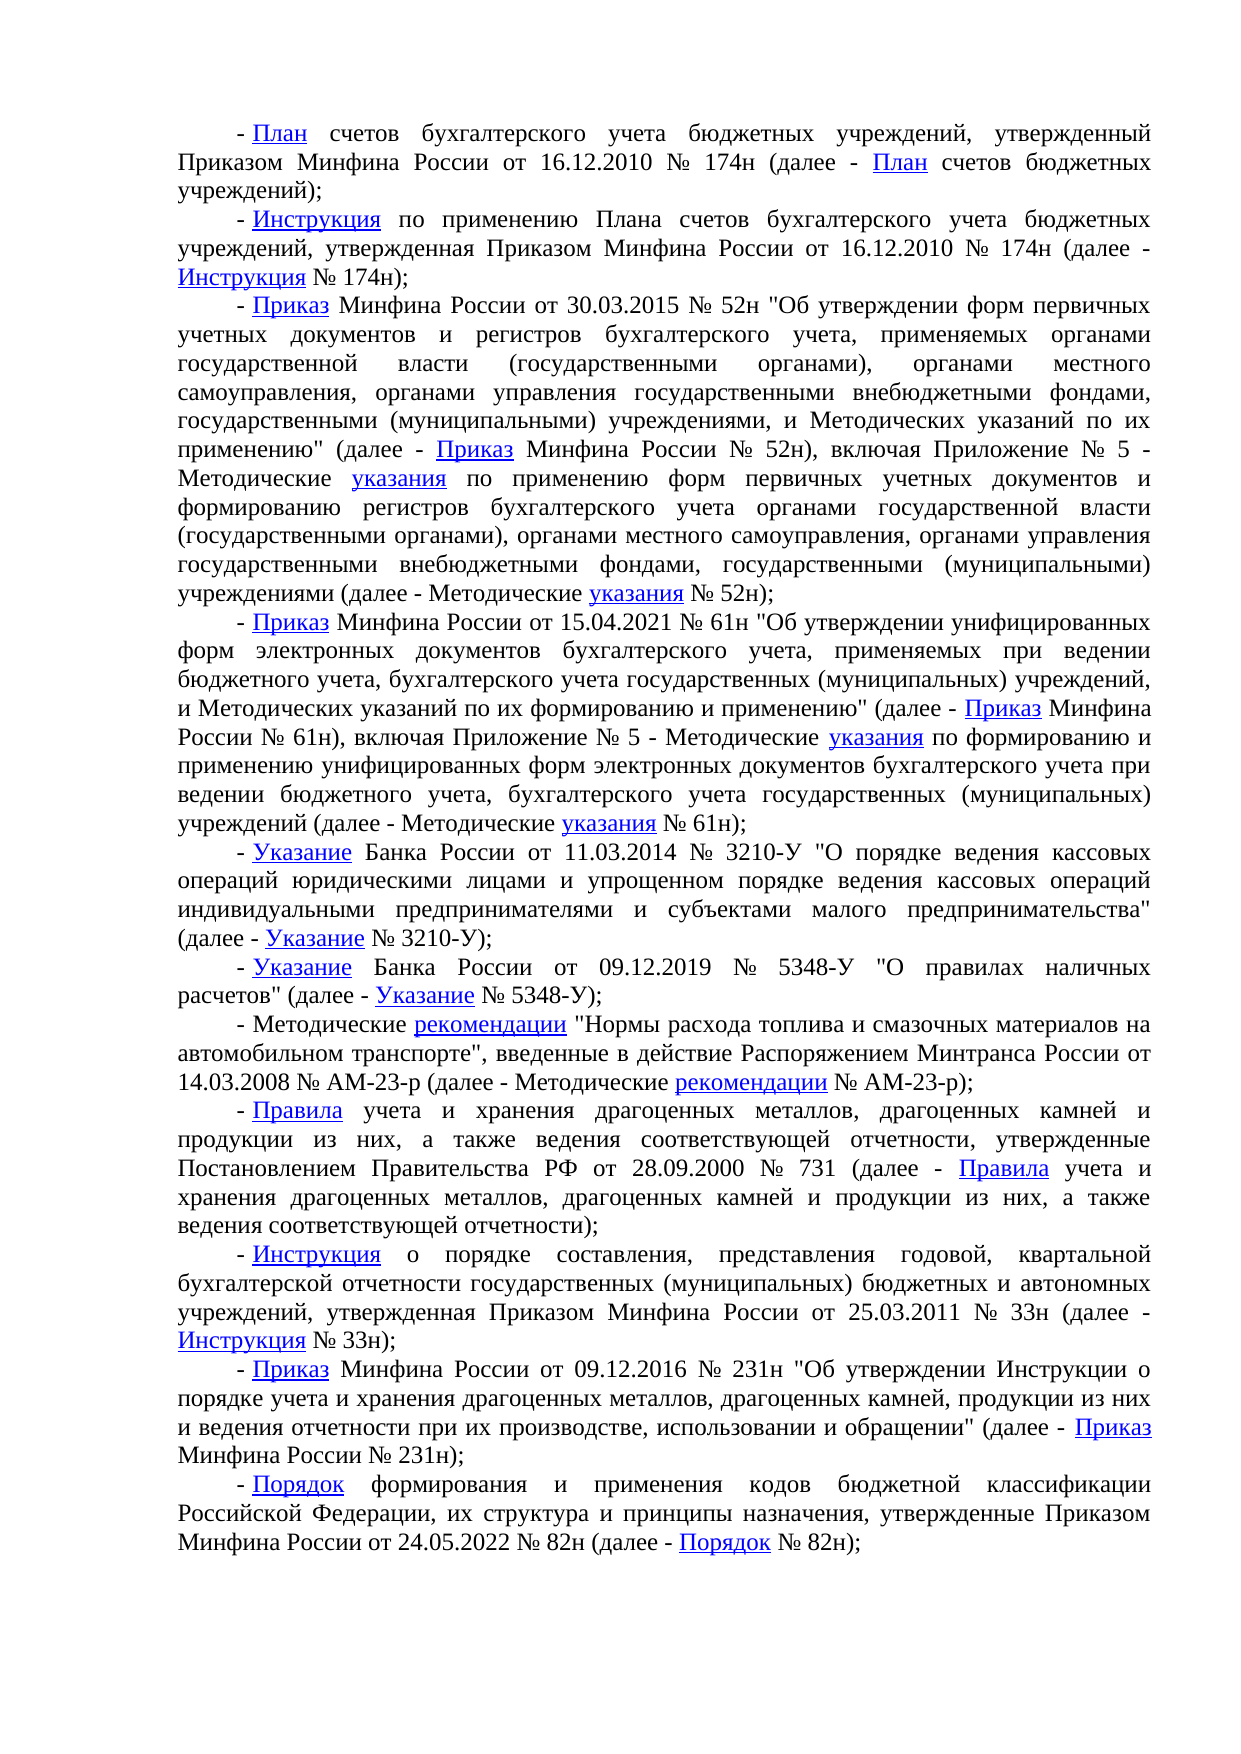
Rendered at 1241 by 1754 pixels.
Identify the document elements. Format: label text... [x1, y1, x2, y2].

list Приказ Минфина России от 15.04.2021 № 61н "Об утверждении унифицированных форм электронных документов бухгалтерского учета, применяемых при ведении бюджетного учета, бухгалтерского учета государственных (муниципальных) учреждений, и Методических указаний по их формированию и применению" (далее - Приказ Минфина России № 61н), включая Приложение № 5 - Методические указания по формированию и применению унифицированных форм электронных документов бухгалтерского учета при ведении бюджетного учета, бухгалтерского учета государственных (муниципальных) учреждений (далее - Методические указания № 61н); [177, 607, 1152, 837]
list Инструкция о порядке составления, представления годовой, квартальной бухгалтерской отчетности государственных (муниципальных) бюджетных и автономных учреждений, утвержденная Приказом Минфина России от 25.03.2011 № 33н (далее - Инструкция № 33н); [177, 1239, 1152, 1354]
list Приказ Минфина России от 09.12.2016 № 231н "Об утверждении Инструкции о порядке учета и хранения драгоценных металлов, драгоценных камней, продукции из них и ведения отчетности при их производстве, использовании и обращении" (далее - Приказ Минфина России № 231н); [177, 1354, 1152, 1469]
list Методические рекомендации "Нормы расхода топлива и смазочных материалов на автомобильном транспорте", введенные в действие Распоряжением Минтранса России от 14.03.2008 № АМ-23-р (далее - Методические рекомендации № АМ-23-р); [177, 1009, 1152, 1096]
list Указание Банка России от 09.12.2019 № 5348-У "О правилах наличных расчетов" (далее - Указание № 5348-У); [177, 952, 1152, 1009]
list Правила учета и хранения драгоценных металлов, драгоценных камней и продукции из них, а также ведения соответствующей отчетности, утвержденные Постановлением Правительства РФ от 28.09.2000 № 731 (далее - Правила учета и хранения драгоценных металлов, драгоценных камней и продукции из них, а также ведения соответствующей отчетности); [177, 1096, 1152, 1239]
list Указание Банка России от 11.03.2014 № 3210-У "О порядке ведения кассовых операций юридическими лицами и упрощенном порядке ведения кассовых операций индивидуальными предпринимателями и субъектами малого предпринимательства" (далее - Указание № 3210-У); [177, 837, 1152, 952]
list Приказ Минфина России от 30.03.2015 № 52н "Об утверждении форм первичных учетных документов и регистров бухгалтерского учета, применяемых органами государственной власти (государственными органами), органами местного самоуправления, органами управления государственными внебюджетными фондами, государственными (муниципальными) учреждениями, и Методических указаний по их применению" (далее - Приказ Минфина России № 52н), включая Приложение № 5 - Методические указания по применению форм первичных учетных документов и формированию регистров бухгалтерского учета органами государственной власти (государственными органами), органами местного самоуправления, органами управления государственными внебюджетными фондами, государственными (муниципальными) учреждениями (далее - Методические указания № 52н); [177, 291, 1152, 607]
list Инструкция по применению Плана счетов бухгалтерского учета бюджетных учреждений, утвержденная Приказом Минфина России от 16.12.2010 № 174н (далее - Инструкция № 174н); [177, 204, 1152, 291]
list Порядок формирования и применения кодов бюджетной классификации Российской Федерации, их структура и принципы назначения, утвержденные Приказом Минфина России от 24.05.2022 № 82н (далее - Порядок № 82н); [177, 1469, 1152, 1556]
list План счетов бухгалтерского учета бюджетных учреждений, утвержденный Приказом Минфина России от 16.12.2010 № 174н (далее - План счетов бюджетных учреждений); [177, 118, 1152, 204]
